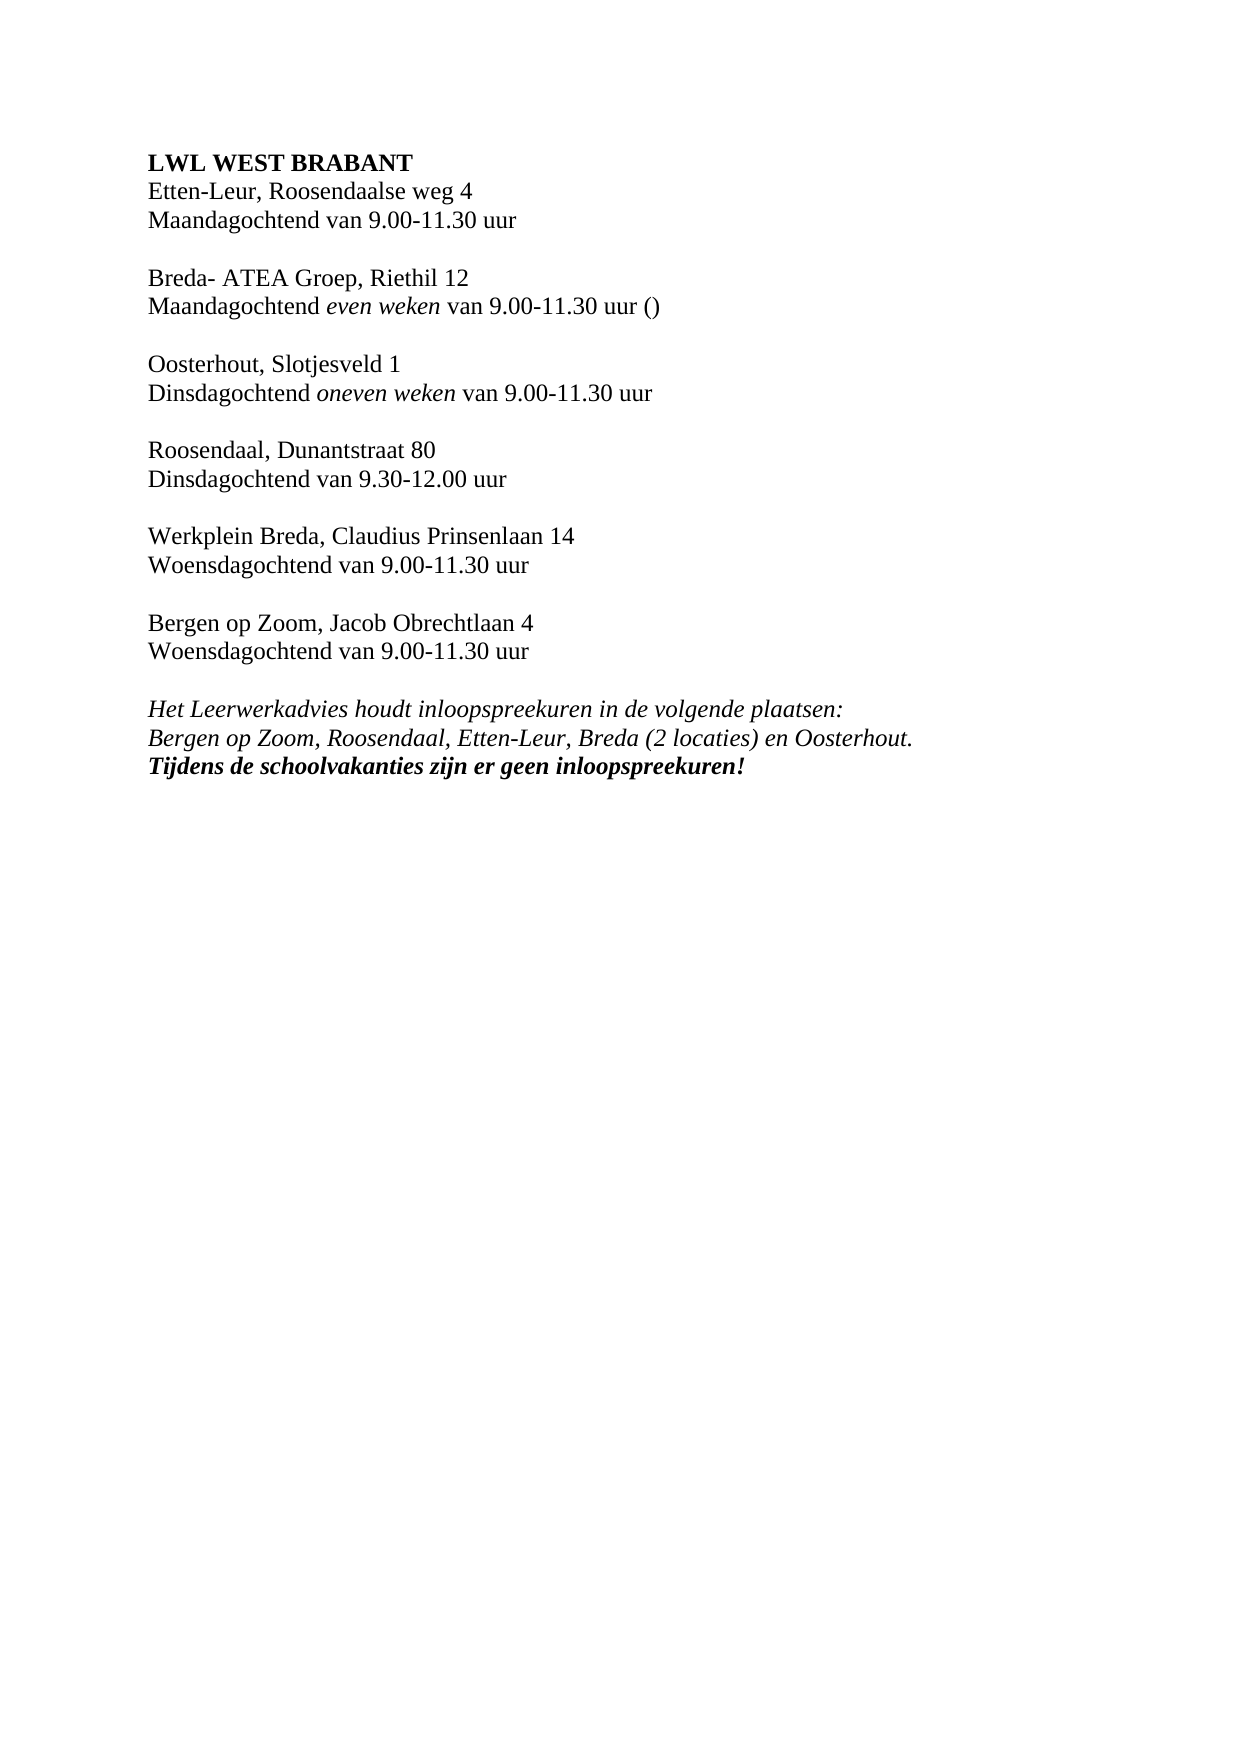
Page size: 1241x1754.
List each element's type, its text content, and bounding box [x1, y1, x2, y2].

text Bergen op Zoom, Roosendaal, Etten-Leur, Breda (2 locaties) en Oosterhout. [148, 723, 1093, 751]
text Etten-Leur, Roosendaalse weg 4 [148, 176, 1093, 205]
text Oosterhout, Slotjesveld 1 [148, 349, 1093, 378]
text Breda- ATEA Groep, Riethil 12 [148, 263, 1093, 291]
text Dinsdagochtend van 9.30-12.00 uur [148, 464, 1093, 493]
text Maandagochtend van 9.00-11.30 uur [148, 205, 1093, 234]
text Dinsdagochtend oneven weken van 9.00-11.30 uur [148, 378, 1093, 406]
text LWL WEST BRABANT [148, 148, 1093, 176]
text Werkplein Breda, Claudius Prinsenlaan 14 [148, 521, 1093, 550]
text Woensdagochtend van 9.00-11.30 uur [148, 550, 1093, 579]
text Bergen op Zoom, Jacob Obrechtlaan 4 [148, 608, 1093, 636]
text Tijdens de schoolvakanties zijn er geen inloopspreekuren! [148, 751, 1093, 780]
text Woensdagochtend van 9.00-11.30 uur [148, 636, 1093, 665]
text Het Leerwerkadvies houdt inloopspreekuren in de volgende plaatsen: [148, 694, 1093, 723]
text Maandagochtend even weken van 9.00-11.30 uur () [148, 291, 1093, 320]
text Roosendaal, Dunantstraat 80 [148, 435, 1093, 464]
